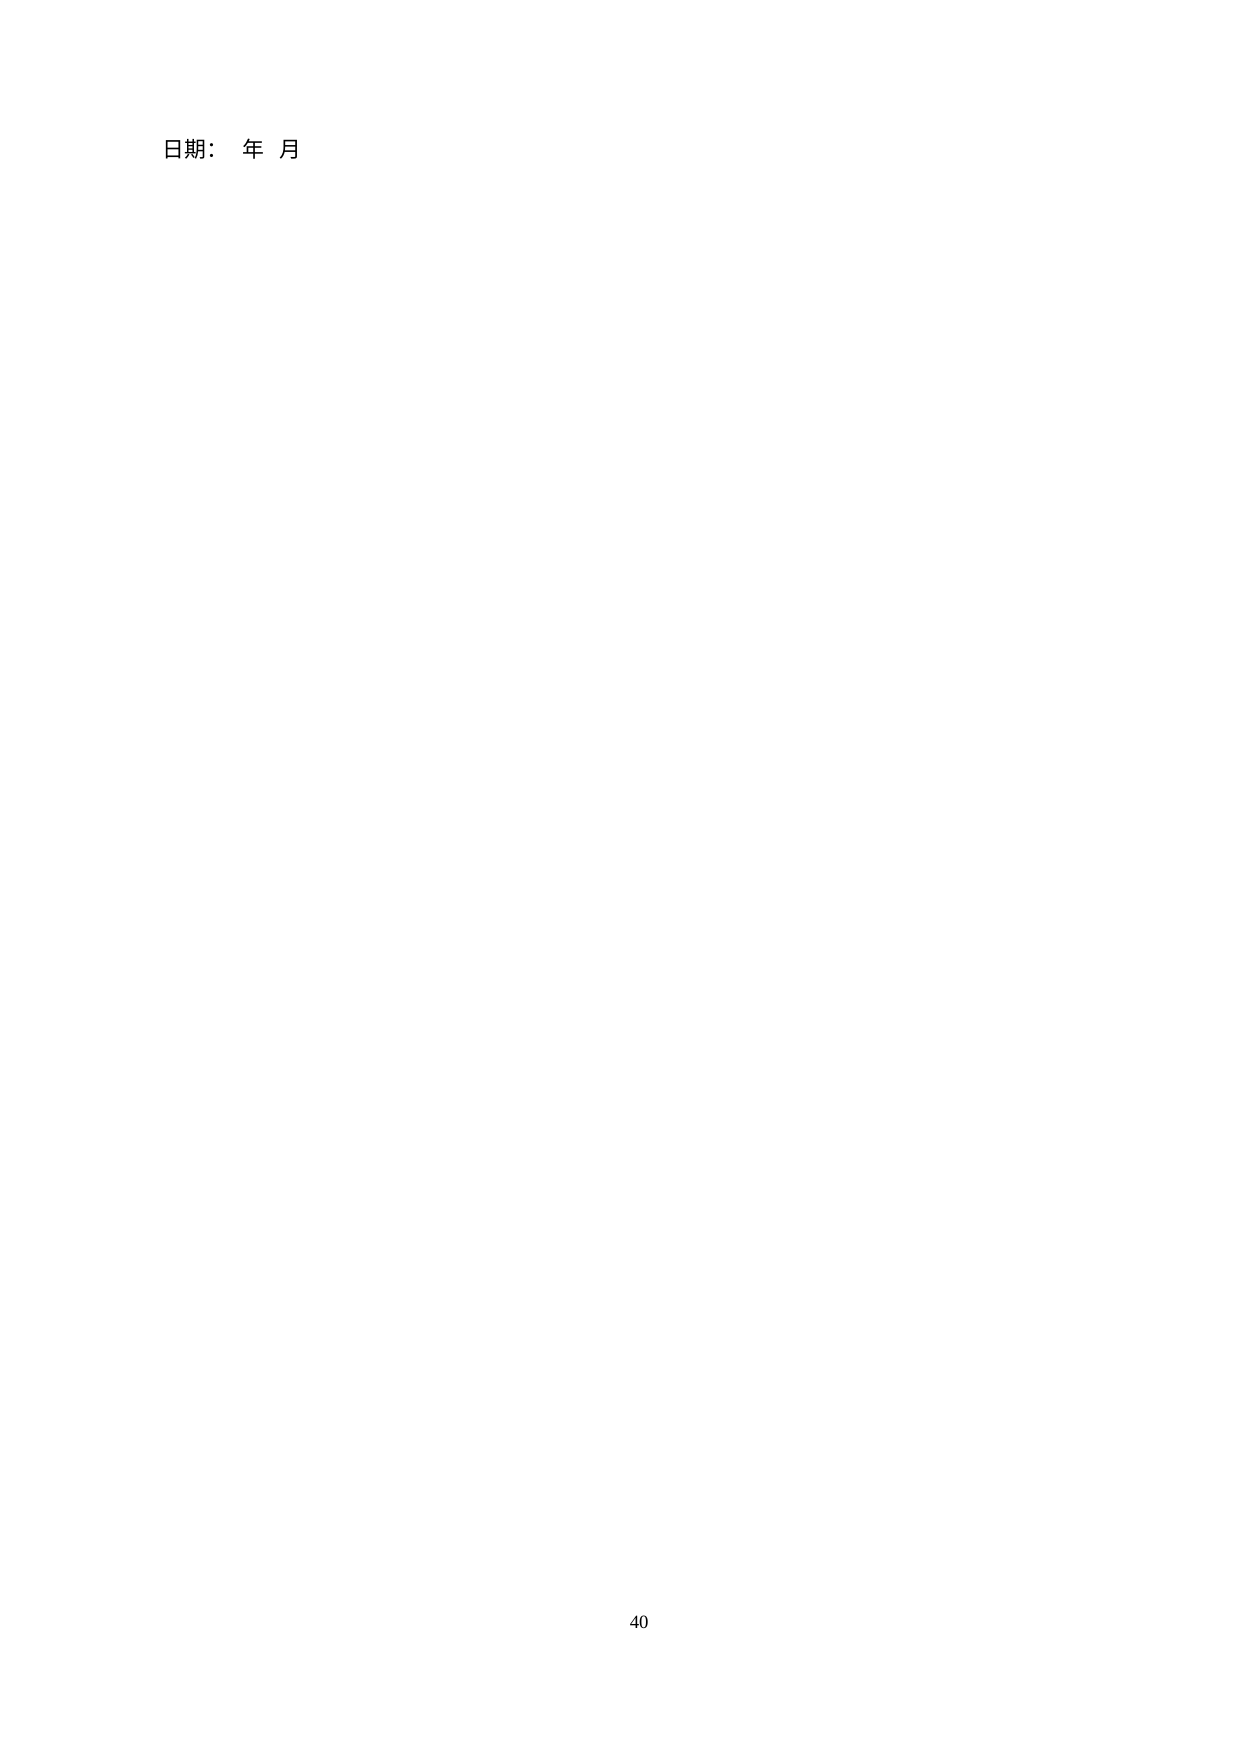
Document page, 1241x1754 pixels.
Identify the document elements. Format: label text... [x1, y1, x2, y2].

text 日期： 年 月 [162, 132, 1084, 164]
